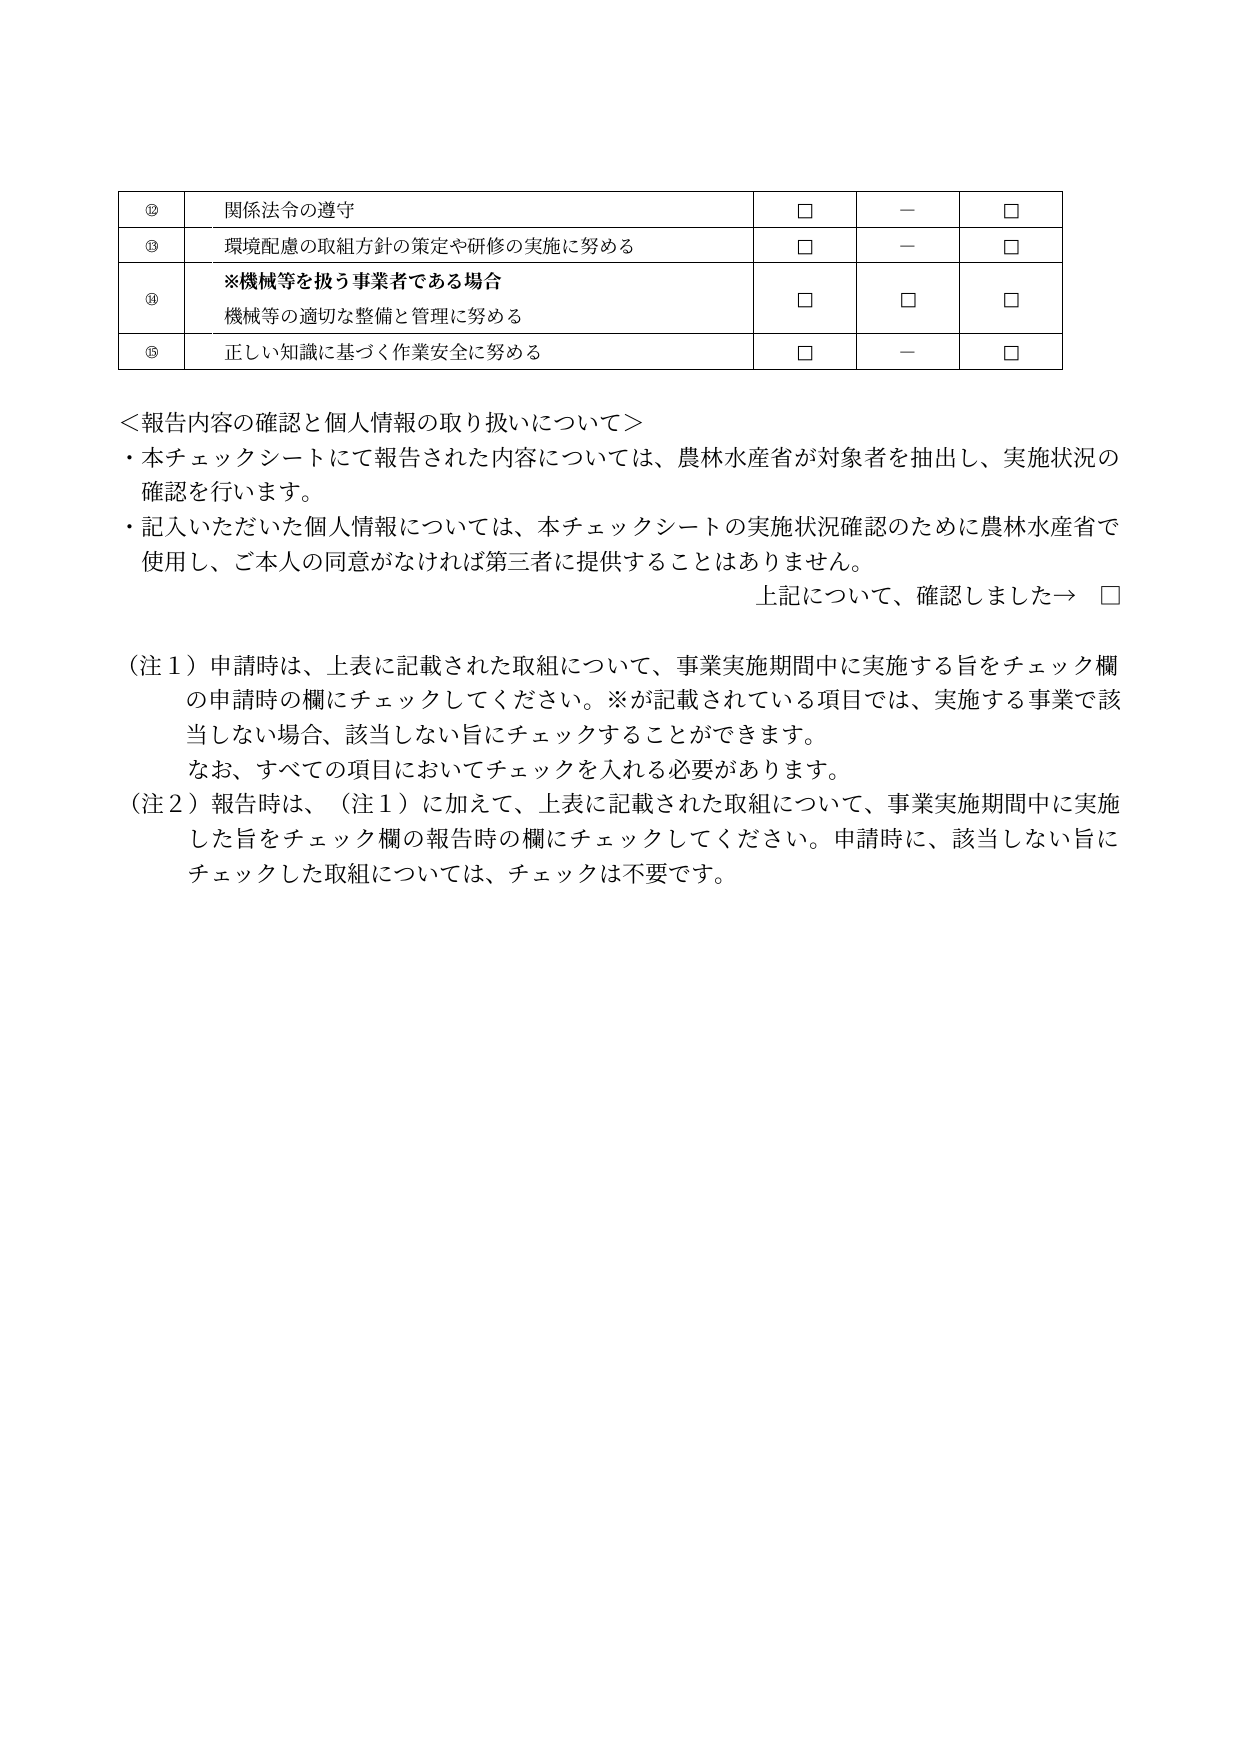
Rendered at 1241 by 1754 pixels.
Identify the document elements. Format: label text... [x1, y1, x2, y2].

table_cell ※機械等を扱う事業者である場合 機械等の適切な整備と管理に努める [213, 263, 753, 333]
text （注２）報告時は、（注１）に加えて、上表に記載された取組について、事業実施期間中に実施した旨をチェック欄の報告時の欄にチェックしてください。申請時に、該当しない旨にチェックした取組については、チェックは不要です。 [118, 786, 1122, 890]
text ・記入いただいた個人情報については、本チェックシートの実施状況確認のために農林水産省で使用し、ご本人の同意がなければ第三者に提供することはありません。 [118, 508, 1122, 578]
table_cell [185, 192, 212, 227]
table_cell ⑫ [119, 192, 184, 227]
table_cell [185, 228, 212, 262]
table_cell □ [960, 228, 1062, 262]
table_cell ⑭ [119, 263, 184, 333]
table_cell 環境配慮の取組方針の策定や研修の実施に努める [213, 228, 753, 262]
table_cell － [857, 192, 959, 227]
text ・本チェックシートにて報告された内容については、農林水産省が対象者を抽出し、実施状況の確認を行います。 [118, 439, 1122, 508]
table_cell 正しい知識に基づく作業安全に努める [213, 334, 753, 368]
table_cell [185, 334, 212, 368]
table_cell □ [754, 228, 856, 262]
table_cell [185, 263, 212, 333]
table_cell － [857, 334, 959, 368]
table_cell □ [960, 263, 1062, 333]
text （注１）申請時は、上表に記載された取組について、事業実施期間中に実施する旨をチェック欄の申請時の欄にチェックしてください。※が記載されている項目では、実施する事業で該当しない場合、該当しない旨にチェックすることができます。 [116, 647, 1122, 751]
text 上記について、確認しました→ □ [118, 578, 1122, 612]
table_cell ⑮ [119, 334, 184, 368]
table_cell 関係法令の遵守 [213, 192, 753, 227]
text ＜報告内容の確認と個人情報の取り扱いについて＞ [118, 404, 1122, 439]
table_cell ⑬ [119, 228, 184, 262]
table_cell □ [754, 263, 856, 333]
table_cell □ [960, 192, 1062, 227]
text なお、すべての項目においてチェックを入れる必要があります。 [118, 751, 1122, 786]
table_cell □ [754, 334, 856, 368]
table_cell □ [857, 263, 959, 333]
table_cell □ [960, 334, 1062, 368]
table_cell － [857, 228, 959, 262]
table_cell □ [754, 192, 856, 227]
